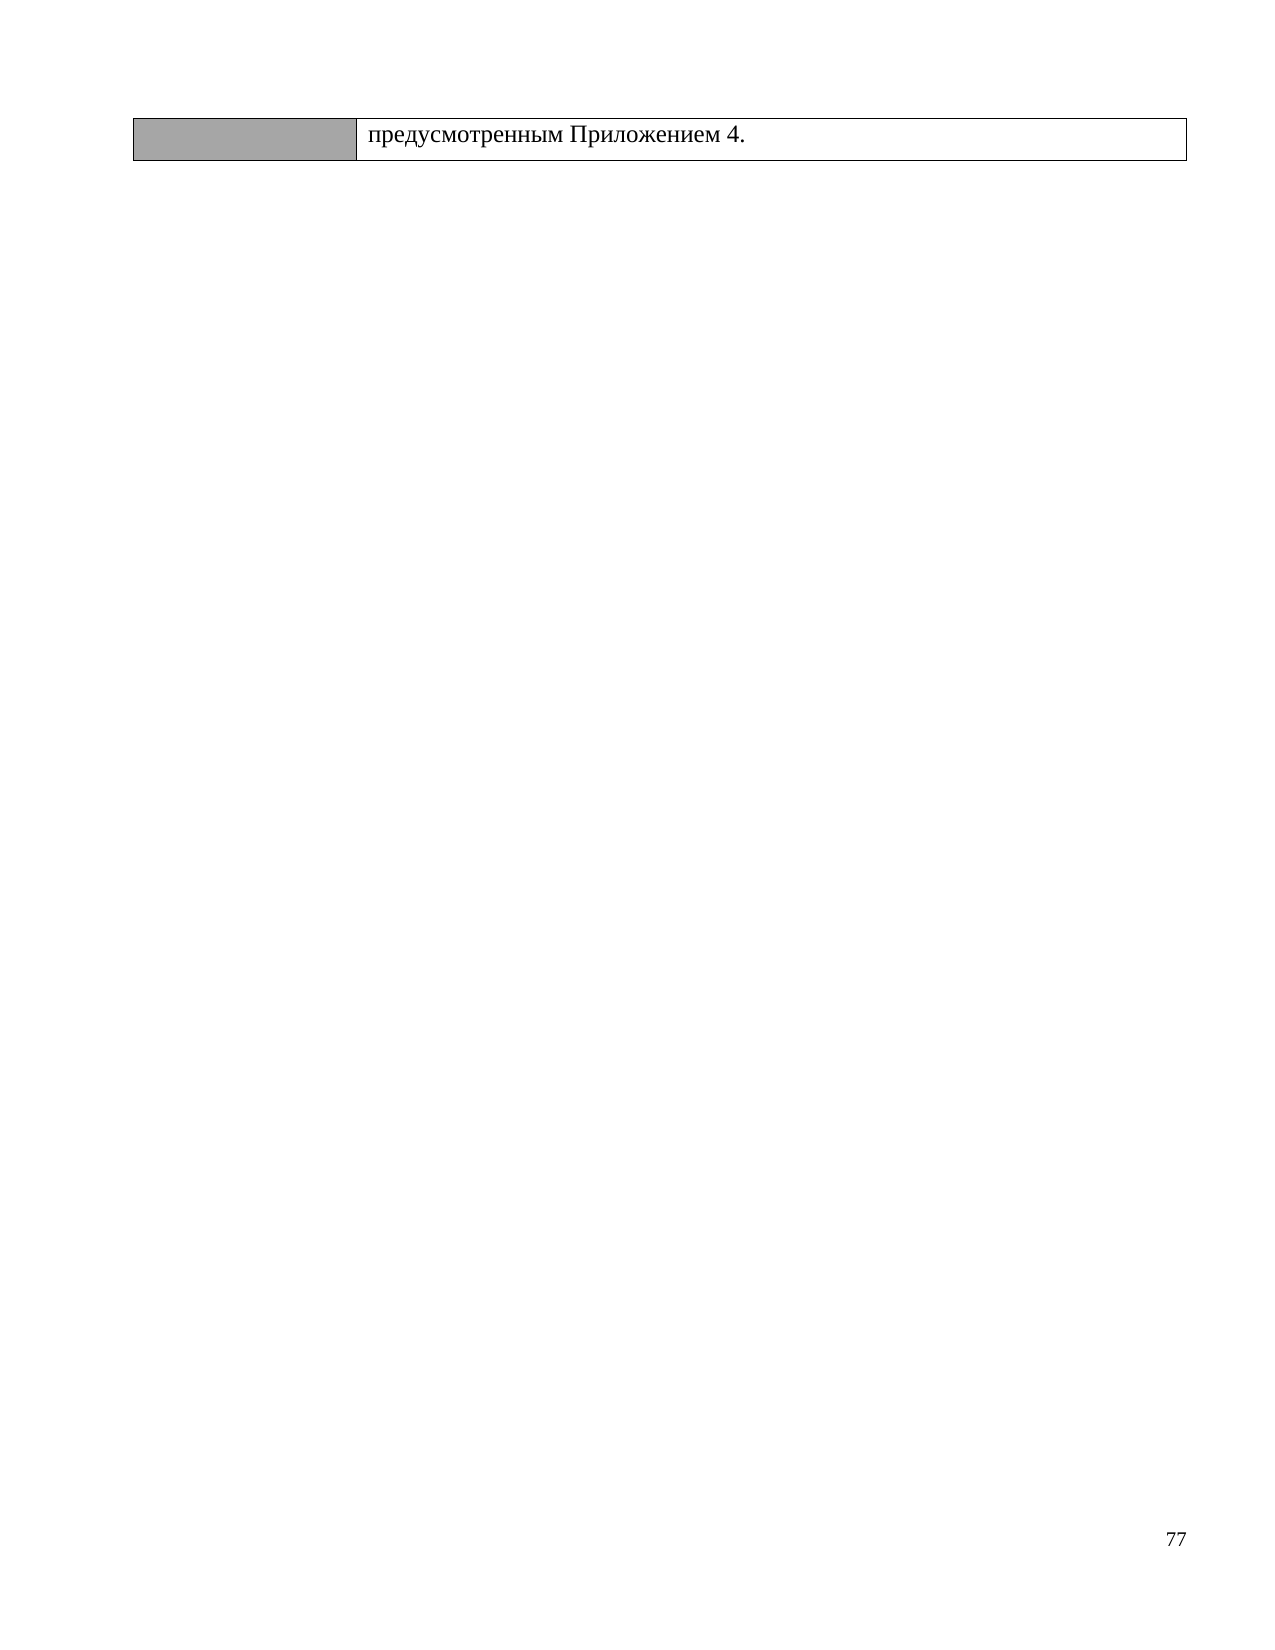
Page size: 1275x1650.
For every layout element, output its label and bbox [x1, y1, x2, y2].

table_cell [357, 119, 1186, 160]
table_cell [134, 119, 356, 160]
